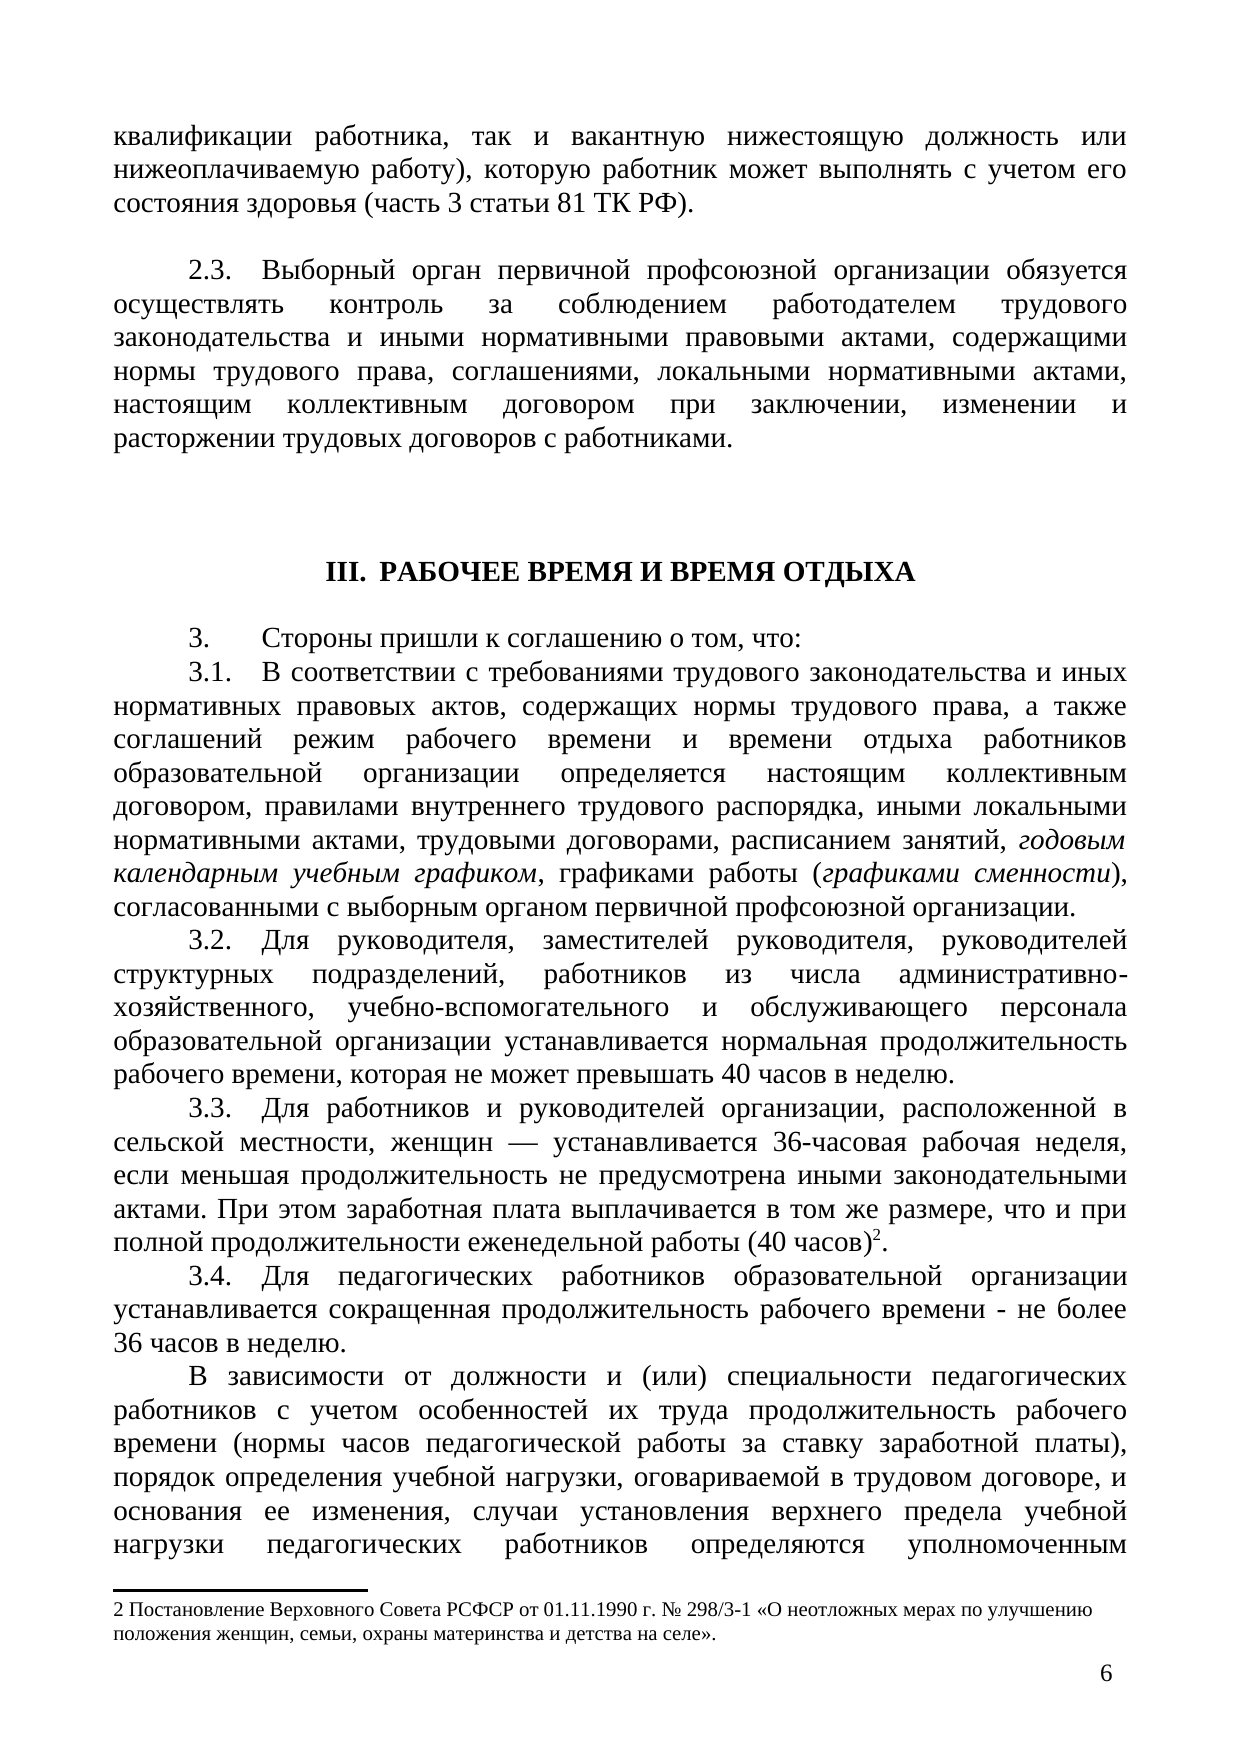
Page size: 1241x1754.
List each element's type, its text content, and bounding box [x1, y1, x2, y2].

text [113, 1358, 1128, 1560]
list Для работников и руководителей организации, расположенной в сельской местности, женщин — устанавливается 36-часовая рабочая неделя, если меньшая продолжительность не предусмотрена иными законодательными актами. При этом заработная плата выплачивается в том же размере, что и при полной продолжительности еженедельной работы (40 часов). [113, 1090, 1128, 1258]
list В соответствии с требованиями трудового законодательства и иных нормативных правовых актов, содержащих нормы трудового права, а также соглашений режим рабочего времени и времени отдыха работников образовательной организации определяется настоящим коллективным договором, правилами внутреннего трудового распорядка, иными локальными нормативными актами, трудовыми договорами, расписанием занятий, годовым календарным учебным графиком, графиками работы (графиками сменности), согласованными с выборным органом первичной профсоюзной организации. [113, 654, 1128, 922]
list Выборный орган первичной профсоюзной организации обязуется осуществлять контроль за соблюдением работодателем трудового законодательства и иными нормативными правовыми актами, содержащими нормы трудового права, соглашениями, локальными нормативными актами, настоящим коллективным договором при заключении, изменении и расторжении трудовых договоров с работниками. [113, 252, 1128, 453]
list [113, 118, 1128, 219]
list Для педагогических работников образовательной организации устанавливается сокращенная продолжительность рабочего времени - не более 36 часов в неделю. [113, 1258, 1128, 1358]
list РАБОЧЕЕ ВРЕМЯ И ВРЕМЯ ОТДЫХА [113, 554, 1128, 587]
list Стороны пришли к соглашению о том, что: [113, 621, 1128, 654]
list Для руководителя, заместителей руководителя, руководителей структурных подразделений, работников из числа административнохозяйственного, учебно-вспомогательного и обслуживающего персонала образовательной организации устанавливается нормальная продолжительность рабочего времени, которая не может превышать 40 часов в неделю. [113, 922, 1128, 1090]
